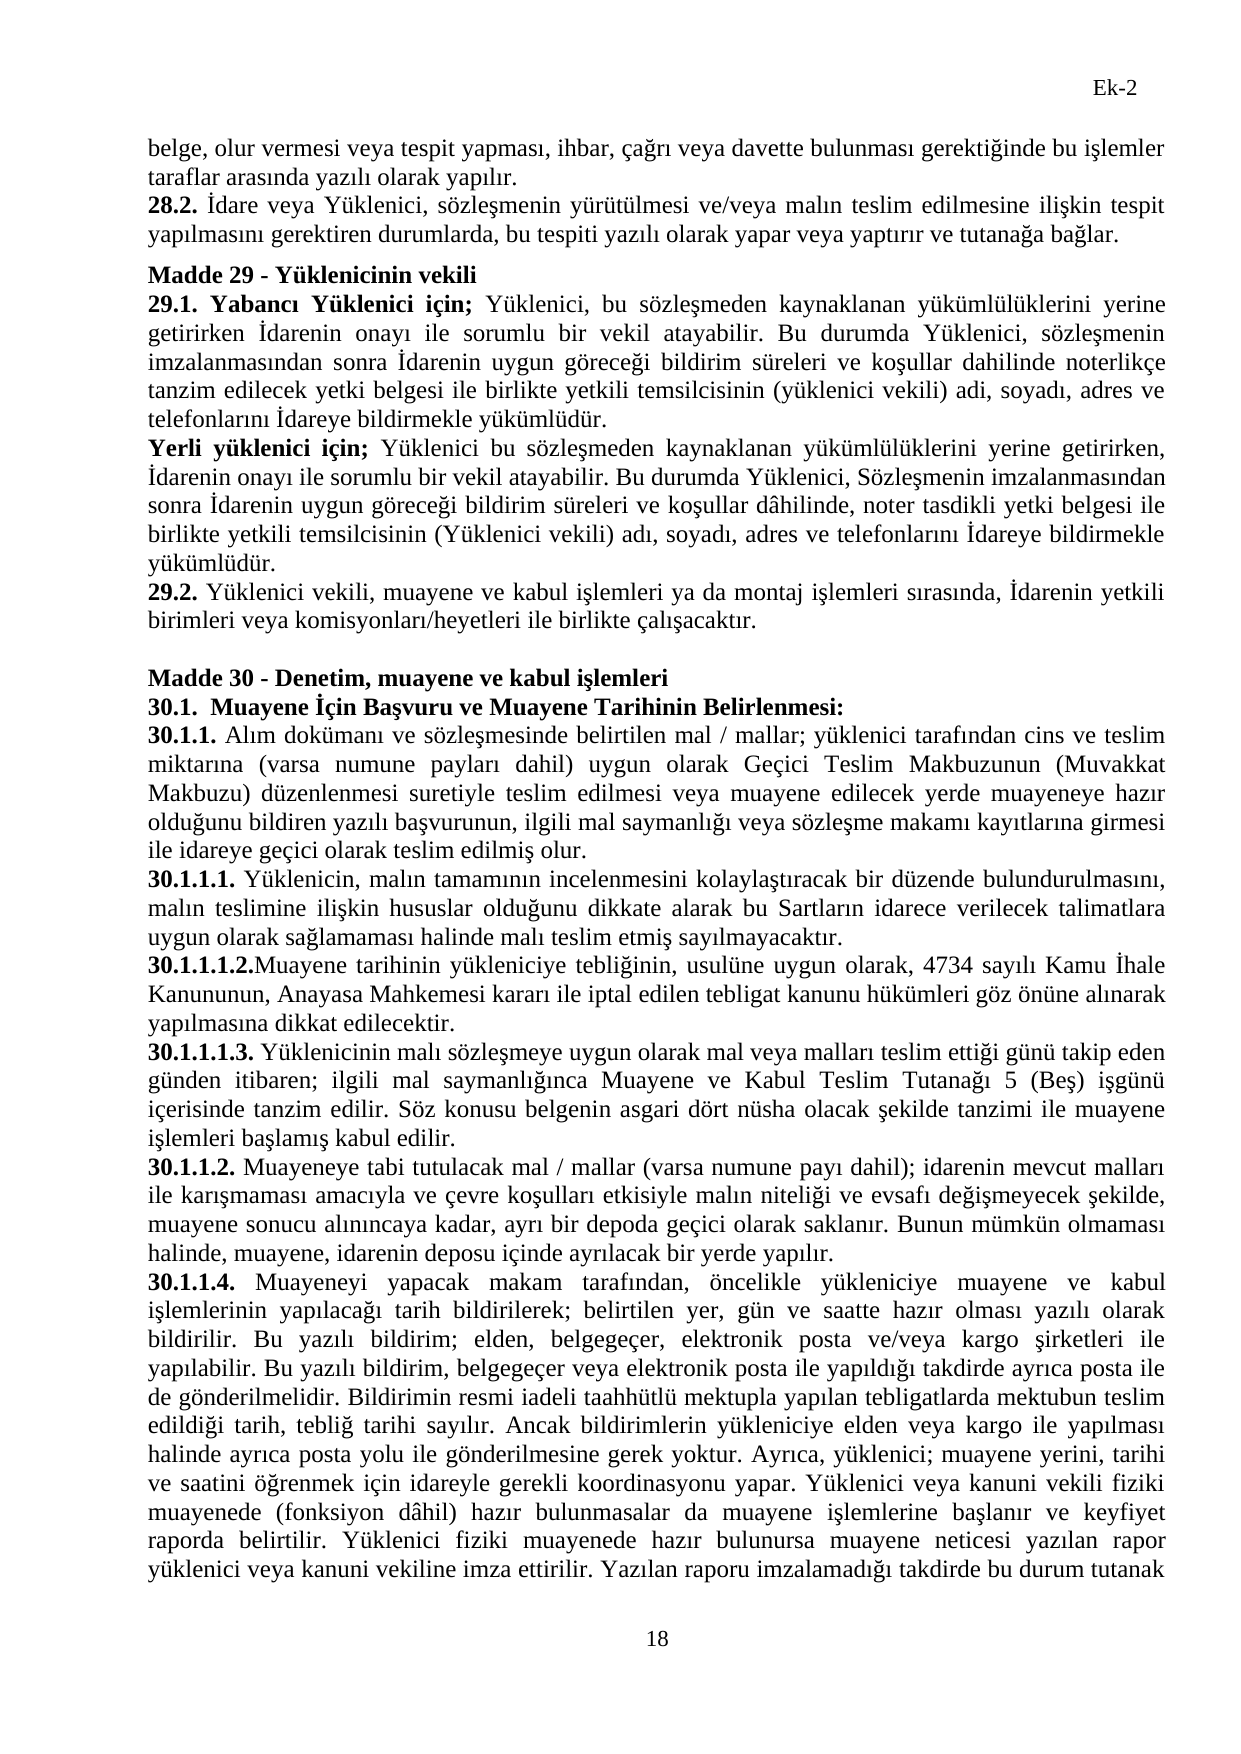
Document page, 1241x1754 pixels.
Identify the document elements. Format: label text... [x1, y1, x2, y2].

text 29.1. Yabancı Yüklenici için; Yüklenici, bu sözleşmeden kaynaklanan yükümlülüklerini yerine getirirken İdarenin onayı ile sorumlu bir vekil atayabilir. Bu durumda Yüklenici, sözleşmenin imzalanmasından sonra İdarenin uygun göreceği bildirim süreleri ve koşullar dahilinde noterlikçe tanzim edilecek yetki belgesi ile birlikte yetkili temsilcisinin (yüklenici vekili) adi, soyadı, adres ve telefonlarını İdareye bildirmekle yükümlüdür. [148, 289, 1166, 433]
text 30.1. Muayene İçin Başvuru ve Muayene Tarihinin Belirlenmesi: [148, 692, 1166, 720]
text Yerli yüklenici için; Yüklenici bu sözleşmeden kaynaklanan yükümlülüklerini yerine getirirken, İdarenin onayı ile sorumlu bir vekil atayabilir. Bu durumda Yüklenici, Sözleşmenin imzalanmasından sonra İdarenin uygun göreceği bildirim süreleri ve koşullar dâhilinde, noter tasdikli yetki belgesi ile birlikte yetkili temsilcisinin (Yüklenici vekili) adı, soyadı, adres ve telefonlarını İdareye bildirmekle yükümlüdür. [148, 433, 1166, 577]
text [148, 133, 1166, 190]
text 30.1.1.1. Yüklenicin, malın tamamının incelenmesini kolaylaştıracak bir düzende bulundurulmasını, malın teslimine ilişkin hususlar olduğunu dikkate alarak bu Sartların idarece verilecek talimatlara uygun olarak sağlamaması halinde malı teslim etmiş sayılmayacaktır. [148, 864, 1166, 950]
text Madde 29 - Yüklenicinin vekili [148, 260, 1166, 289]
text Madde 30 - Denetim, muayene ve kabul işlemleri [148, 663, 1166, 692]
text 30.1.1. Alım dokümanı ve sözleşmesinde belirtilen mal / mallar; yüklenici tarafından cins ve teslim miktarına (varsa numune payları dahil) uygun olarak Geçici Teslim Makbuzunun (Muvakkat Makbuzu) düzenlenmesi suretiyle teslim edilmesi veya muayene edilecek yerde muayeneye hazır olduğunu bildiren yazılı başvurunun, ilgili mal saymanlığı veya sözleşme makamı kayıtlarına girmesi ile idareye geçici olarak teslim edilmiş olur. [148, 720, 1166, 864]
text 29.2. Yüklenici vekili, muayene ve kabul işlemleri ya da montaj işlemleri sırasında, İdarenin yetkili birimleri veya komisyonları/heyetleri ile birlikte çalışacaktır. [148, 577, 1166, 634]
text 30.1.1.1.2.Muayene tarihinin yükleniciye tebliğinin, usulüne uygun olarak, 4734 sayılı Kamu İhale Kanununun, Anayasa Mahkemesi kararı ile iptal edilen tebligat kanunu hükümleri göz önüne alınarak yapılmasına dikkat edilecektir. [148, 950, 1166, 1037]
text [148, 1267, 1166, 1583]
text 30.1.1.1.3. Yüklenicinin malı sözleşmeye uygun olarak mal veya malları teslim ettiği günü takip eden günden itibaren; ilgili mal saymanlığınca Muayene ve Kabul Teslim Tutanağı 5 (Beş) işgünü içerisinde tanzim edilir. Söz konusu belgenin asgari dört nüsha olacak şekilde tanzimi ile muayene işlemleri başlamış kabul edilir. [148, 1037, 1166, 1152]
text 28.2. İdare veya Yüklenici, sözleşmenin yürütülmesi ve/veya malın teslim edilmesine ilişkin tespit yapılmasını gerektiren durumlarda, bu tespiti yazılı olarak yapar veya yaptırır ve tutanağa bağlar. [148, 190, 1166, 248]
text 30.1.1.2. Muayeneye tabi tutulacak mal / mallar (varsa numune payı dahil); idarenin mevcut malları ile karışmaması amacıyla ve çevre koşulları etkisiyle malın niteliği ve evsafı değişmeyecek şekilde, muayene sonucu alınıncaya kadar, ayrı bir depoda geçici olarak saklanır. Bunun mümkün olmaması halinde, muayene, idarenin deposu içinde ayrılacak bir yerde yapılır. [148, 1152, 1166, 1267]
